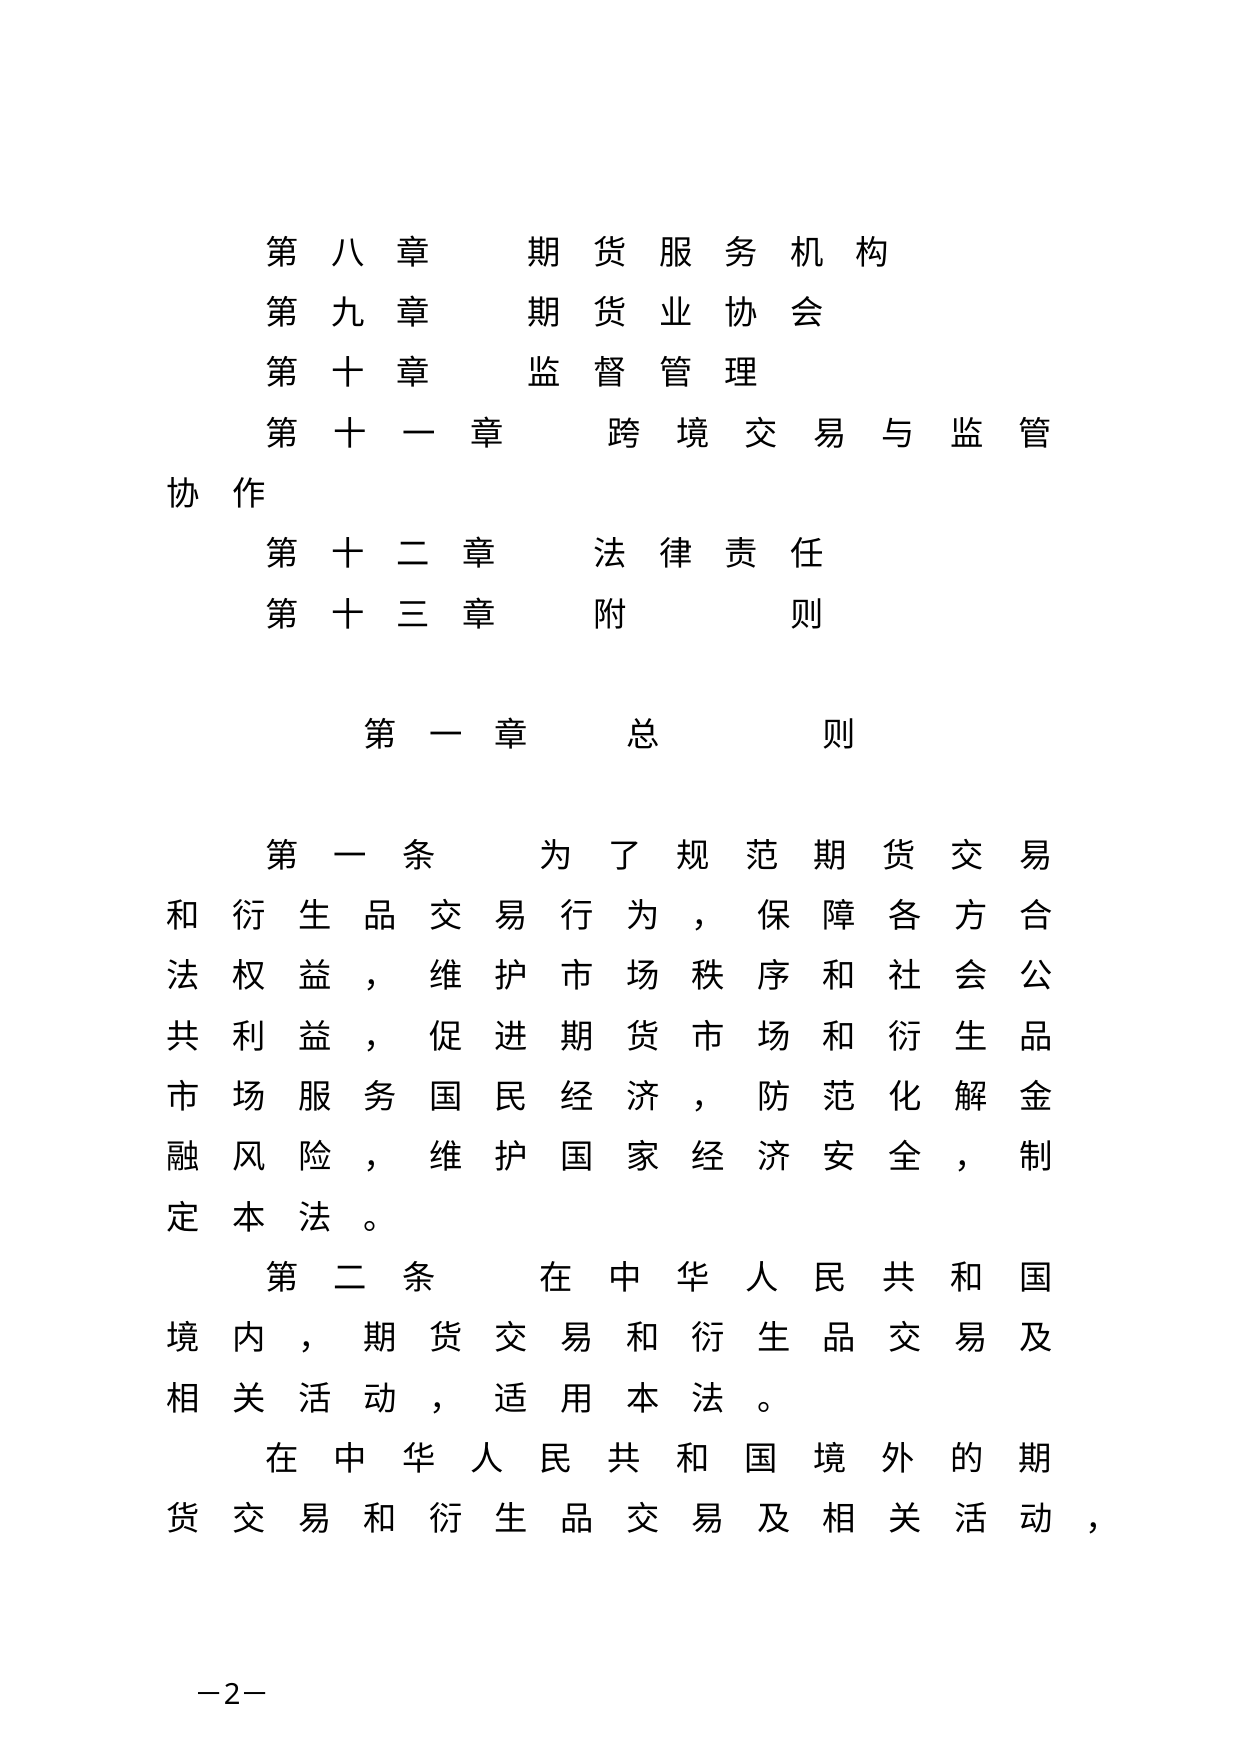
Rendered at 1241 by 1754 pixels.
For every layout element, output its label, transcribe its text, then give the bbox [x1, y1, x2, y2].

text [167, 1426, 1085, 1546]
text 第十三章 附 则 [167, 581, 1085, 642]
text 第二条 在中华人民共和国境内，期货交易和衍生品交易及相关活动，适用本法。 [167, 1245, 1085, 1426]
text 第一章 总 则 [167, 702, 1085, 762]
text 第九章 期货业协会 [167, 280, 1085, 340]
text 第十二章 法律责任 [167, 521, 1085, 581]
text 第十一章 跨境交易与监管协作 [167, 400, 1085, 521]
text 第一条 为了规范期货交易和衍生品交易行为，保障各方合法权益，维护市场秩序和社会公共利益，促进期货市场和衍生品市场服务国民经济，防范化解金融风险，维护国家经济安全，制定本法。 [167, 822, 1085, 1245]
text 第八章 期货服务机构 [167, 219, 1085, 280]
text 第十章 监督管理 [167, 340, 1085, 400]
